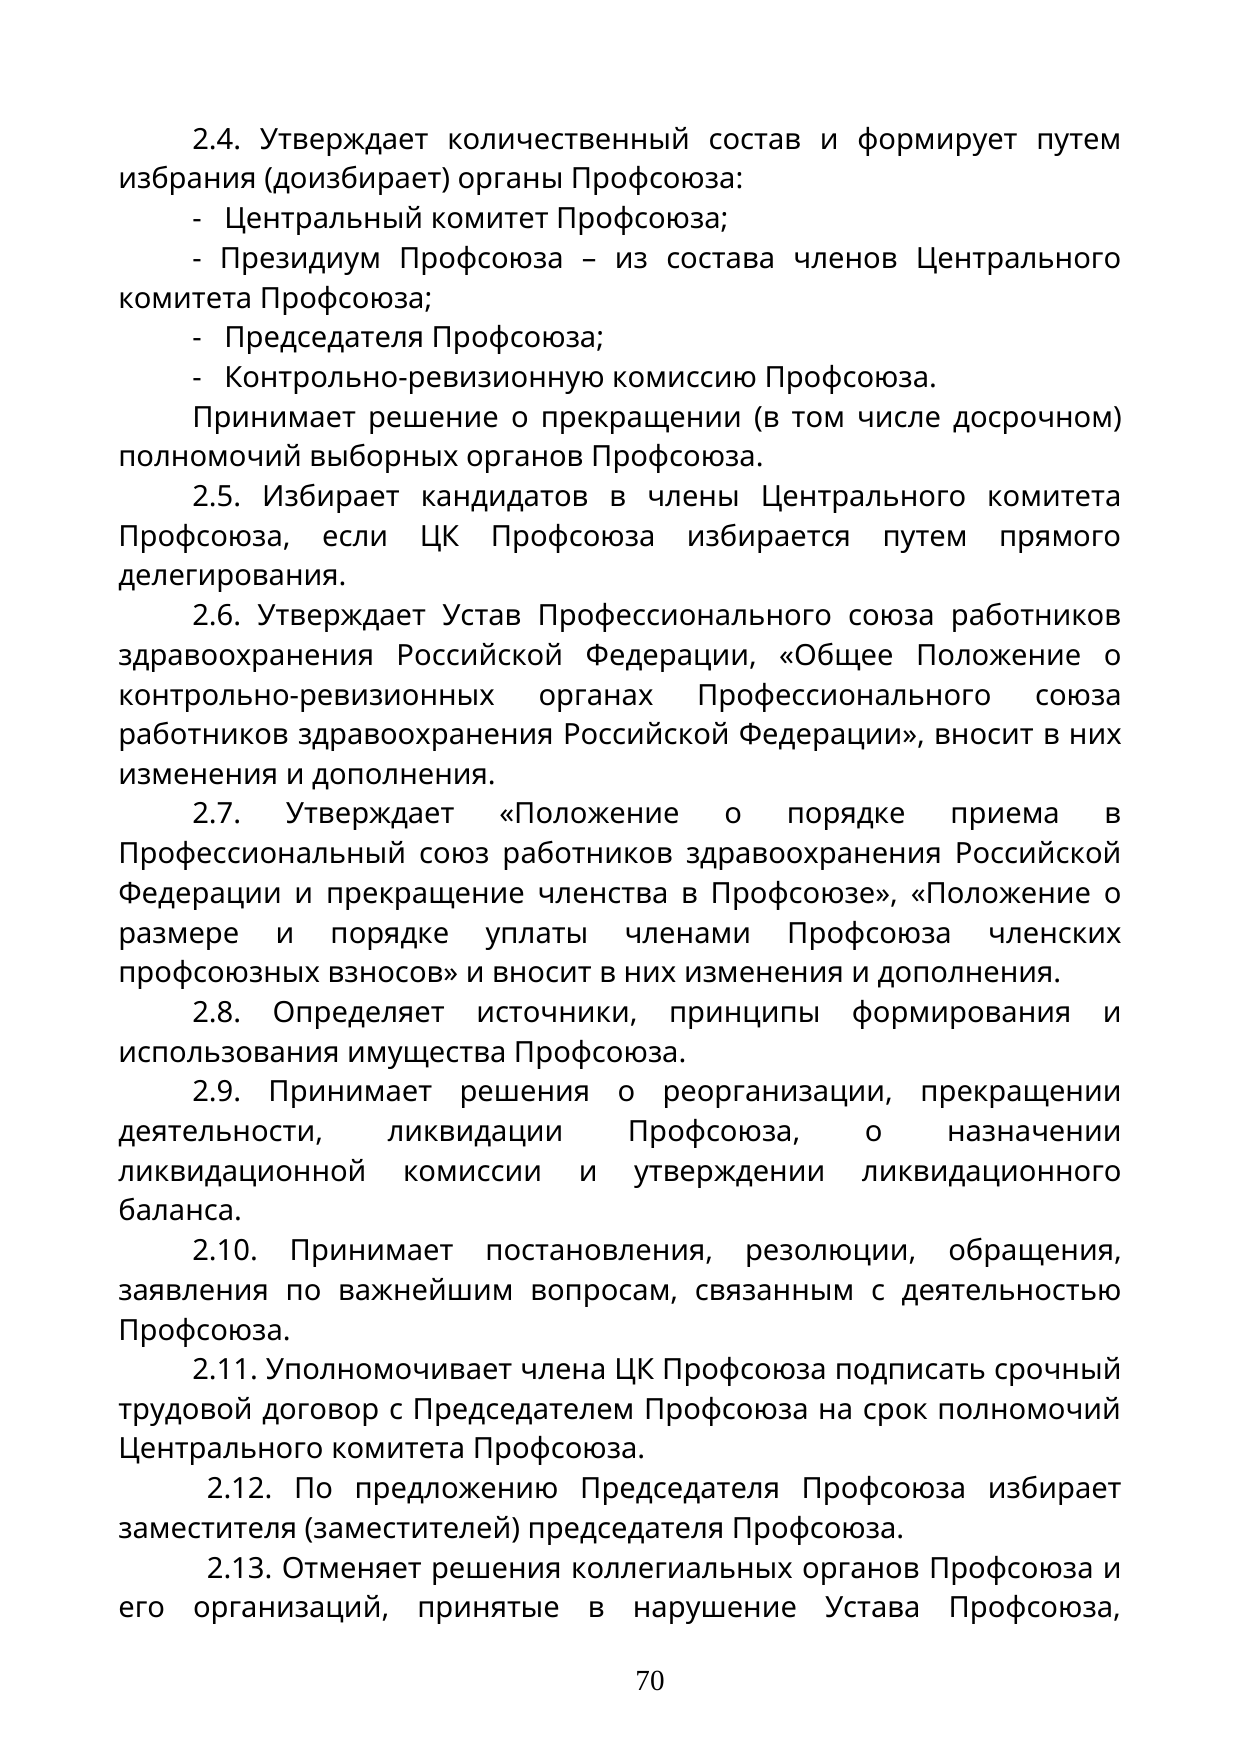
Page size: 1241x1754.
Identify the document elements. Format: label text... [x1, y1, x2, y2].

text 2.4. Утверждает количественный состав и формирует путем избрания (доизбирает) органы Профсоюза: [118, 118, 1122, 197]
text Принимает решение о прекращении (в том числе досрочном) полномочий выборных органов Профсоюза. [118, 396, 1122, 475]
text 2.6. Утверждает Устав Профессионального союза работников здравоохранения Российской Федерации, «Общее Положение о контрольно-ревизионных органах Профессионального союза работников здравоохранения Российской Федерации», вносит в них изменения и дополнения. [118, 594, 1122, 793]
text 2.11. Уполномочивает члена ЦК Профсоюза подписать срочный трудовой договор с Председателем Профсоюза на срок полномочий Центрального комитета Профсоюза. [118, 1348, 1122, 1467]
text 2.12. По предложению Председателя Профсоюза избирает заместителя (заместителей) председателя Профсоюза. [118, 1467, 1122, 1547]
text 2.7. Утверждает «Положение о порядке приема в Профессиональный союз работников здравоохранения Российской Федерации и прекращение членства в Профсоюзе», «Положение о размере и порядке уплаты членами Профсоюза членских профсоюзных взносов» и вносит в них изменения и дополнения. [118, 793, 1122, 991]
text 2.9. Принимает решения о реорганизации, прекращении деятельности, ликвидации Профсоюза, о назначении ликвидационной комиссии и утверждении ликвидационного баланса. [118, 1071, 1122, 1229]
text - Контрольно-ревизионную комиссию Профсоюза. [118, 356, 1122, 396]
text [118, 1547, 1122, 1626]
text - Центральный комитет Профсоюза; [118, 197, 1122, 237]
text 2.8. Определяет источники, принципы формирования и использования имущества Профсоюза. [118, 991, 1122, 1071]
text - Президиум Профсоюза – из состава членов Центрального комитета Профсоюза; [118, 237, 1122, 317]
text 2.5. Избирает кандидатов в члены Центрального комитета Профсоюза, если ЦК Профсоюза избирается путем прямого делегирования. [118, 475, 1122, 594]
text 2.10. Принимает постановления, резолюции, обращения, заявления по важнейшим вопросам, связанным с деятельностью Профсоюза. [118, 1229, 1122, 1348]
text - Председателя Профсоюза; [118, 317, 1122, 356]
